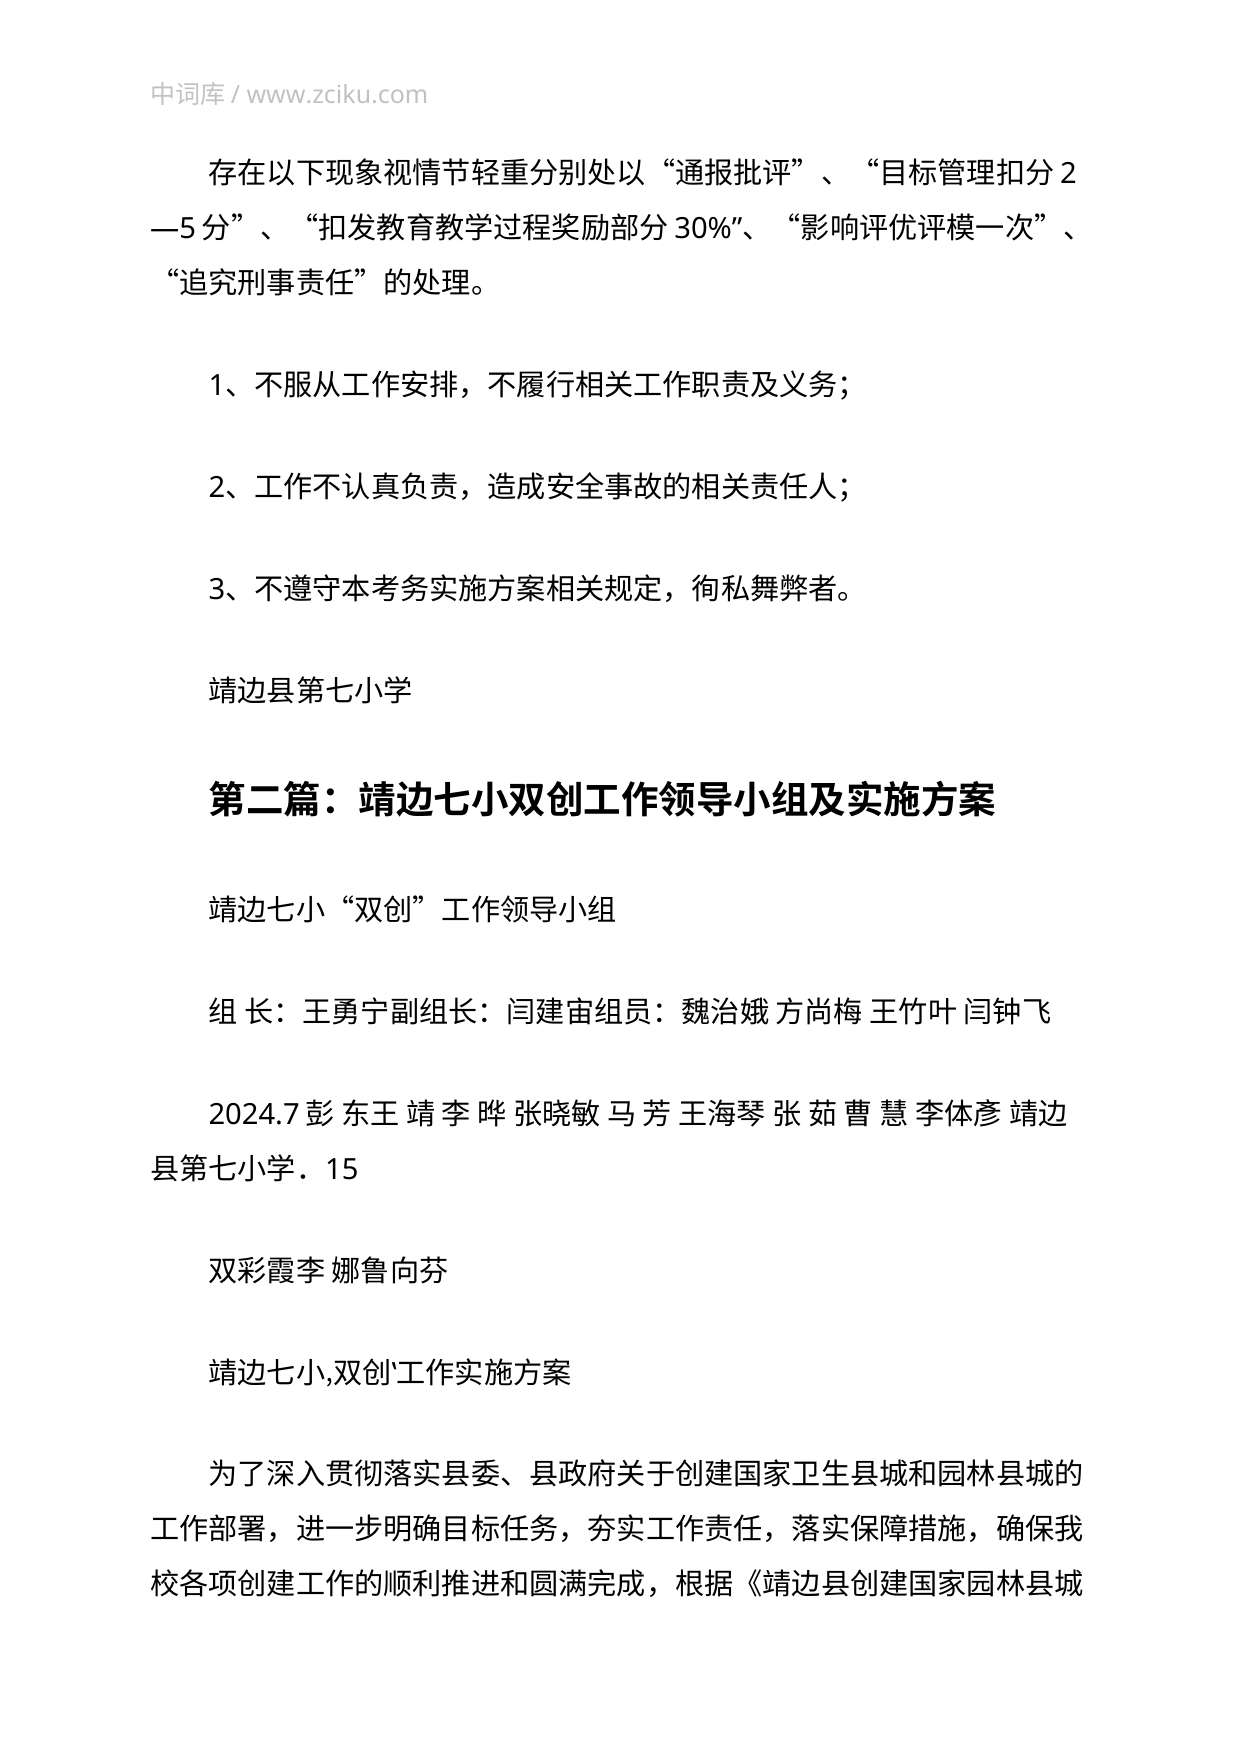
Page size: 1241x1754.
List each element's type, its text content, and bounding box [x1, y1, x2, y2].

text 2、工作不认真负责，造成安全事故的相关责任人； [150, 464, 1090, 506]
text 组 长：王勇宁副组长：闫建宙组员：魏治娥 方尚梅 王竹叶 闫钟飞 [150, 989, 1090, 1031]
text 靖边七小‚双创‛工作实施方案 [150, 1349, 1090, 1391]
text 2024.7彭 东王 靖 李 晔 张晓敏 马 芳 王海琴 张 茹 曹 慧 李体彥 靖边县第七小学．15 [150, 1090, 1090, 1188]
text 双彩霞李 娜鲁向芬 [150, 1247, 1090, 1290]
text 第二篇：靖边七小双创工作领导小组及实施方案 [150, 769, 1090, 824]
text 3、不遵守本考务实施方案相关规定，徇私舞弊者。 [150, 566, 1090, 608]
text 靖边七小“双创”工作领导小组 [150, 887, 1090, 929]
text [150, 1451, 1090, 1603]
text 1、不服从工作安排，不履行相关工作职责及义务； [150, 362, 1090, 404]
text 存在以下现象视情节轻重分别处以“通报批评”、“目标管理扣分2—5分”、“扣发教育教学过程奖励部分30%”、“影响评优评模一次”、“追究刑事责任”的处理。 [150, 150, 1090, 302]
text 靖边县第七小学 [150, 668, 1090, 710]
